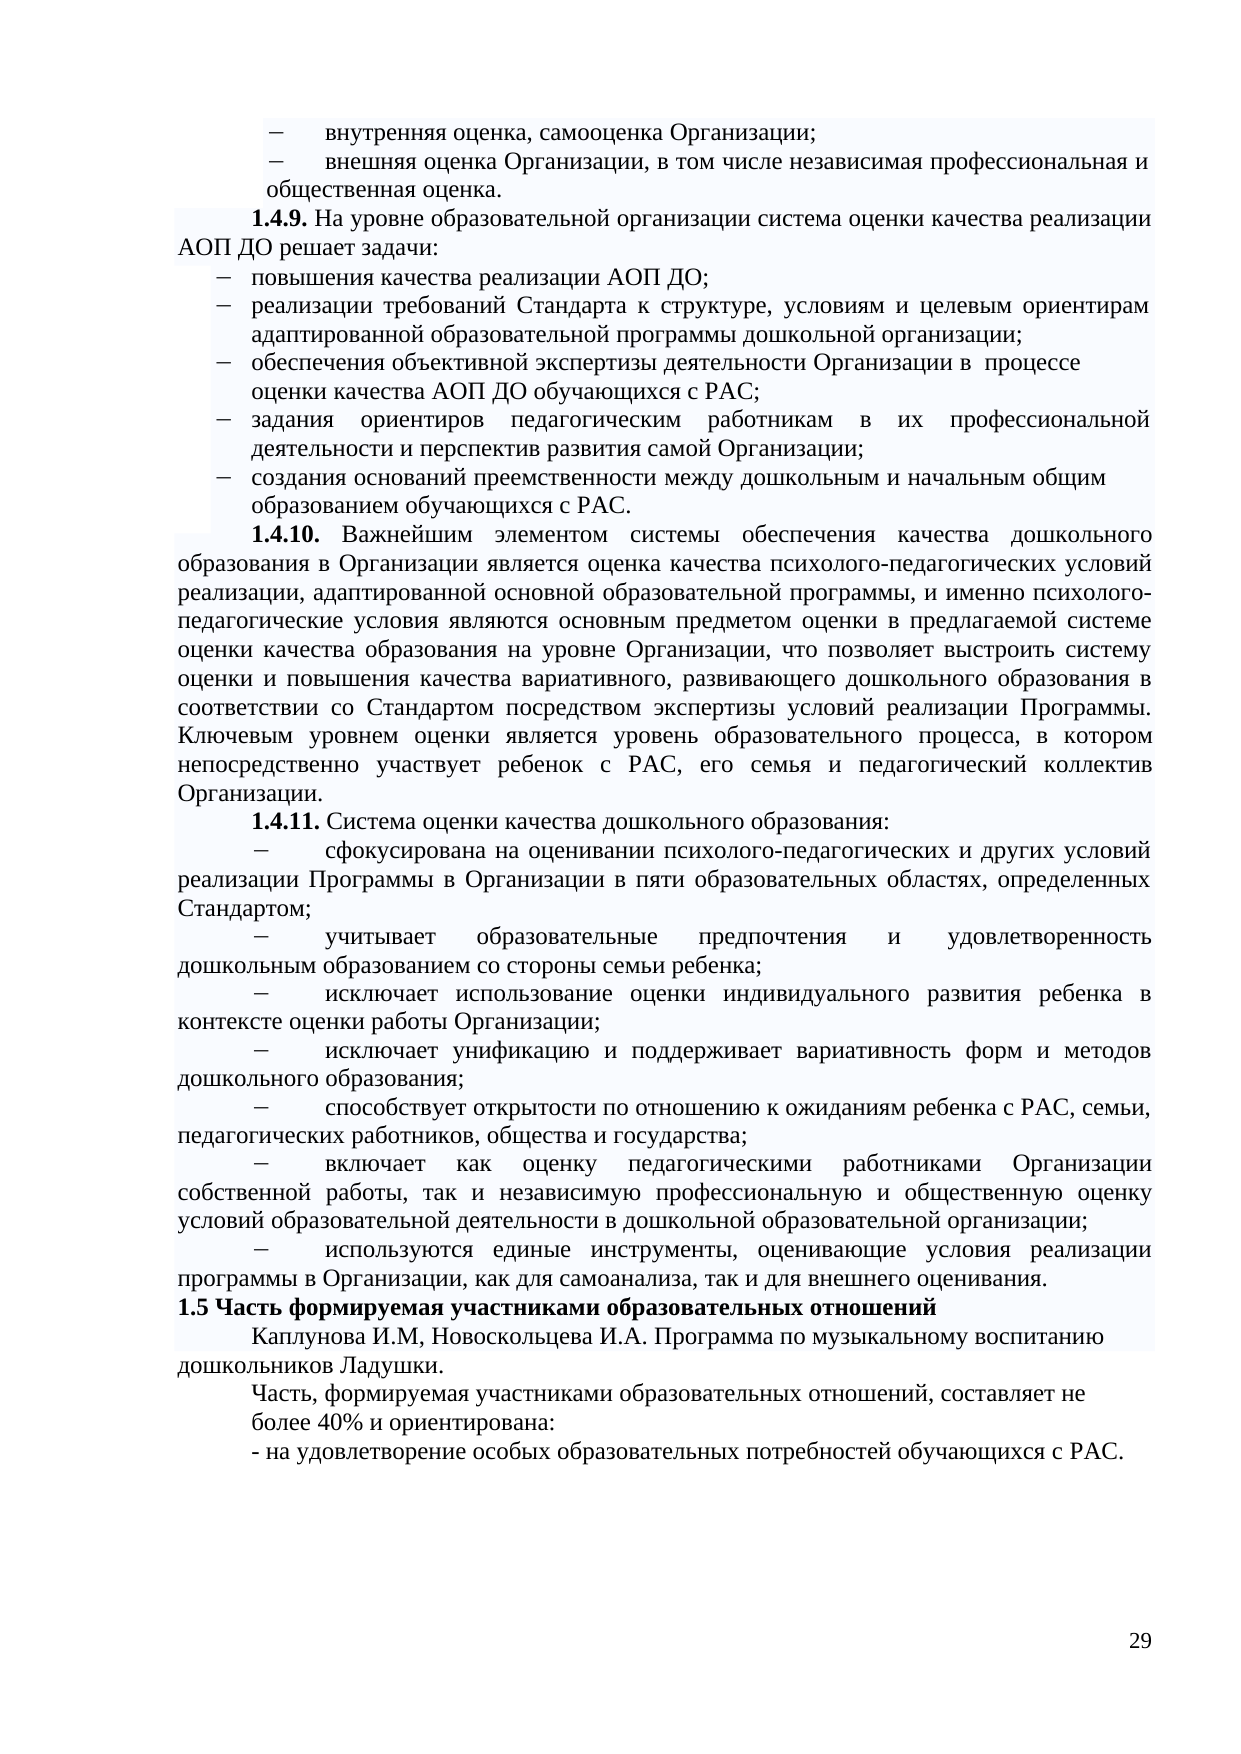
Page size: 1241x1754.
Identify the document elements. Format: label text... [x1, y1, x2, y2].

list учитывает образовательные предпочтения и удовлетворенность дошкольным образованием со стороны семьи ребенка; [177, 922, 1152, 978]
list Система оценки качества дошкольного образования: [251, 807, 1221, 835]
list На уровне образовательной организации система оценки качества реализации АОП ДО решает задачи: [177, 203, 1151, 261]
list включает как оценку педагогическими работниками Организации собственной работы, так и независимую профессиональную и общественную оценку условий образовательной деятельности в дошкольной образовательной организации; [177, 1149, 1152, 1234]
list обеспечения объективной экспертизы деятельности Организации в процессе оценки качества АОП ДО обучающихся с РАС; [213, 348, 1151, 404]
list используются единые инструменты, оценивающие условия реализации программы в Организации, как для самоанализа, так и для внешнего оценивания. [177, 1234, 1152, 1292]
text Часть, формируемая участниками образовательных отношений, составляет не более 40% и ориентирована: [251, 1378, 1092, 1436]
list задания ориентиров педагогическим работникам в их профессиональной деятельности и перспектив развития самой Организации; [213, 405, 1151, 461]
list исключает использование оценки индивидуального развития ребенка в контексте оценки работы Организации; [177, 979, 1152, 1035]
list повышения качества реализации АОП ДО; [213, 261, 1221, 291]
list исключает унификацию и поддерживает вариативность форм и методов дошкольного образования; [177, 1036, 1151, 1092]
list Важнейшим элементом системы обеспечения качества дошкольного образования в Организации является оценка качества психолого-педагогических условий реализации, адаптированной основной образовательной программы, и именно психолого- педагогические условия являются основным предметом оценки в предлагаемой системе оценки качества образования на уровне Организации, что позволяет выстроить систему оценки и повышения качества вариативного, развивающего дошкольного образования в соответствии со Стандартом посредством экспертизы условий реализации Программы. Ключевым уровнем оценки является уровень образовательного процесса, в котором непосредственно участвует ребенок с РАС, его семья и педагогический коллектив Организации. [177, 519, 1153, 807]
list внутренняя оценка, самооценка Организации; [266, 117, 1221, 146]
text - на удовлетворение особых образовательных потребностей обучающихся с РАС. [251, 1436, 1221, 1465]
subtitle Часть формируемая участниками образовательных отношений [177, 1292, 1221, 1321]
text Каплунова И.М, Новоскольцева И.А. Программа по музыкальному воспитанию дошкольников Ладушки. [177, 1321, 1105, 1378]
list создания оснований преемственности между дошкольным и начальным общим образованием обучающихся с РАС. [213, 462, 1152, 519]
list сфокусирована на оценивании психолого-педагогических и других условий реализации Программы в Организации в пяти образовательных областях, определенных Стандартом; [177, 835, 1152, 922]
list реализации требований Стандарта к структуре, условиям и целевым ориентирам адаптированной образовательной программы дошкольной организации; [213, 291, 1151, 348]
list способствует открытости по отношению к ожиданиям ребенка с РАС, семьи, педагогических работников, общества и государства; [177, 1092, 1152, 1149]
list внешняя оценка Организации, в том числе независимая профессиональная и общественная оценка. [266, 147, 1151, 203]
